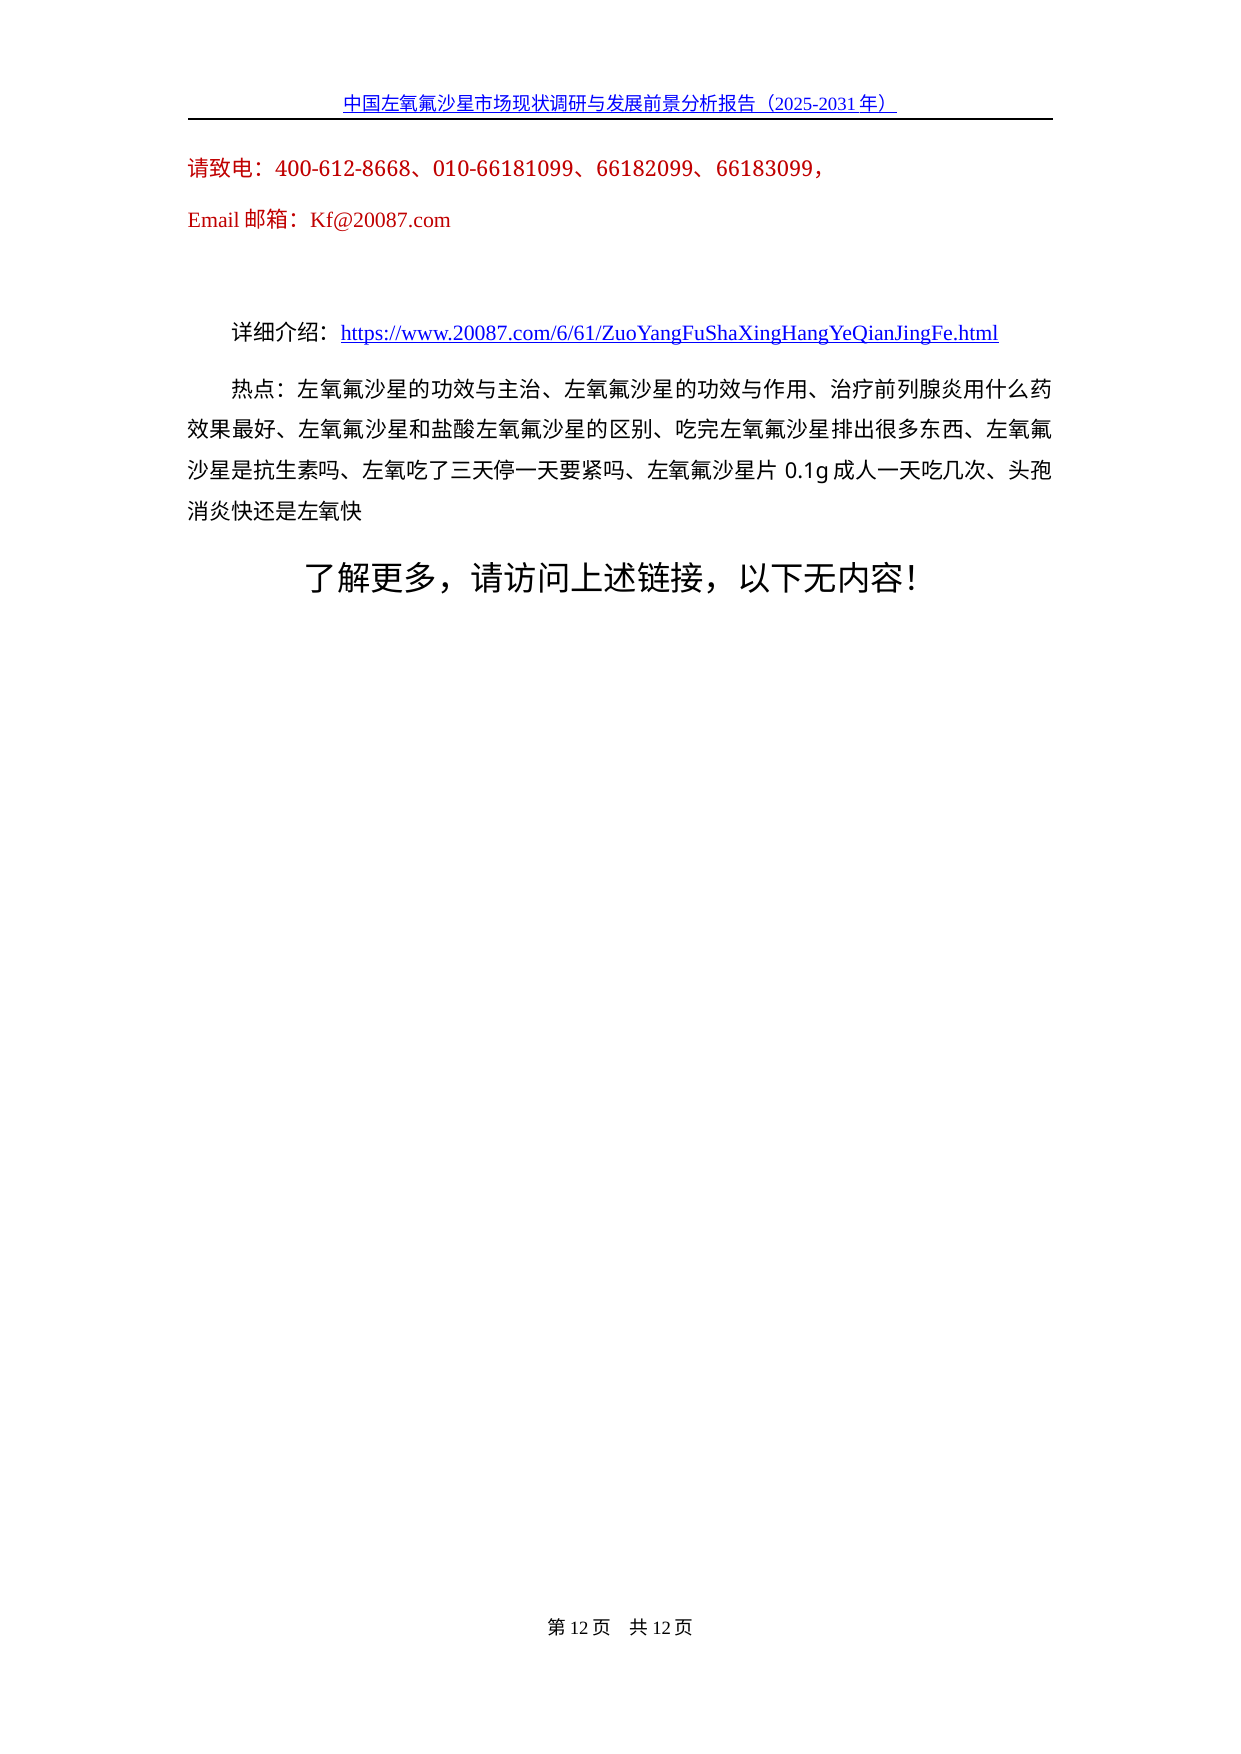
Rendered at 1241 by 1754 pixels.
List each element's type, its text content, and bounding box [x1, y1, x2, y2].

title 了解更多，请访问上述链接，以下无内容！ [187, 543, 1053, 608]
text 详细介绍：https://www.20087.com/6/61/ZuoYangFuShaXingHangYeQianJingFe.html [187, 315, 1053, 347]
text Email邮箱：Kf@20087.com [187, 202, 1053, 234]
text 热点：左氧氟沙星的功效与主治、左氧氟沙星的功效与作用、治疗前列腺炎用什么药效果最好、左氧氟沙星和盐酸左氧氟沙星的区别、吃完左氧氟沙星排出很多东西、左氧氟沙星是抗生素吗、左氧吃了三天停一天要紧吗、左氧氟沙星片0.1g成人一天吃几次、头孢消炎快还是左氧快 [187, 371, 1053, 526]
text 请致电：400-612-8668、010-66181099、66182099、66183099， [187, 150, 1053, 183]
